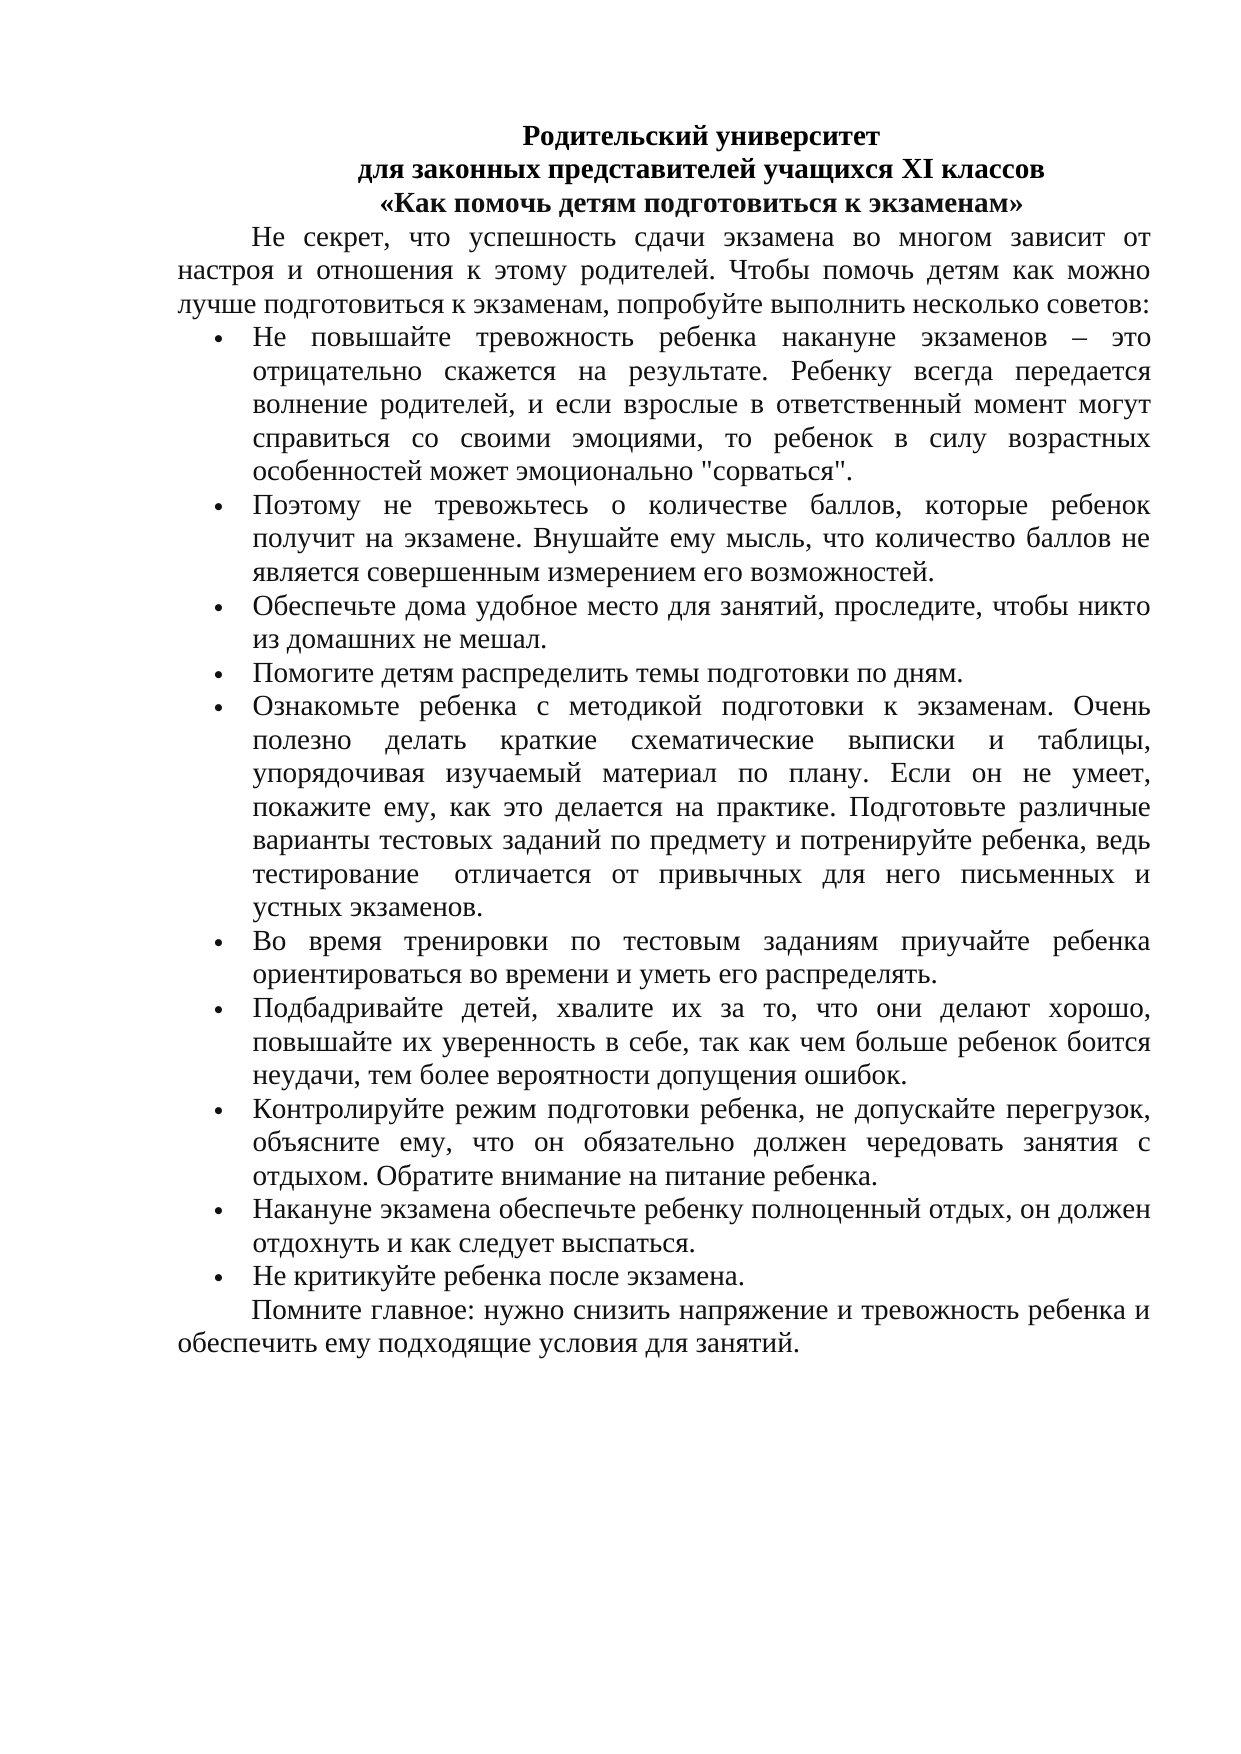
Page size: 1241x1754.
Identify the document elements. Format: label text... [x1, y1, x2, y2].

list Помогите детям распределить темы подготовки по дням. [215, 655, 1152, 688]
text для законных представителей учащихся XI классов [177, 152, 1152, 185]
list Во время тренировки по тестовым заданиям приучайте ребенка ориентироваться во времени и уметь его распределять. [215, 923, 1152, 990]
list Контролируйте режим подготовки ребенка, не допускайте перегрузок, объясните ему, что он обязательно должен чередовать занятия с отдыхом. Обратите внимание на питание ребенка. [215, 1091, 1152, 1191]
text «Как помочь детям подготовиться к экзаменам» [177, 185, 1152, 219]
text Родительский университет [177, 118, 1152, 152]
text Не секрет, что успешность сдачи экзамена во многом зависит от настроя и отношения к этому родителей. Чтобы помочь детям как можно лучше подготовиться к экзаменам, попробуйте выполнить несколько советов: [177, 219, 1152, 319]
list Не повышайте тревожность ребенка накануне экзаменов – это отрицательно скажется на результате. Ребенку всегда передается волнение родителей, и если взрослые в ответственный момент могут справиться со своими эмоциями, то ребенок в силу возрастных особенностей может эмоционально "сорваться". [215, 319, 1152, 487]
list Накануне экзамена обеспечьте ребенку полноценный отдых, он должен отдохнуть и как следует выспаться. [215, 1191, 1152, 1258]
list Обеспечьте дома удобное место для занятий, проследите, чтобы никто из домашних не мешал. [215, 588, 1152, 655]
text Помните главное: нужно снизить напряжение и тревожность ребенка и обеспечить ему подходящие условия для занятий. [177, 1292, 1152, 1359]
list Не критикуйте ребенка после экзамена. [215, 1258, 1152, 1292]
list Поэтому не тревожьтесь о количестве баллов, которые ребенок получит на экзамене. Внушайте ему мысль, что количество баллов не является совершенным измерением его возможностей. [215, 487, 1152, 588]
list Подбадривайте детей, хвалите их за то, что они делают хорошо, повышайте их уверенность в себе, так как чем больше ребенок боится неудачи, тем более вероятности допущения ошибок. [215, 990, 1152, 1091]
list Ознакомьте ребенка с методикой подготовки к экзаменам. Очень полезно делать краткие схематические выписки и таблицы, упорядочивая изучаемый материал по плану. Если он не умеет, покажите ему, как это делается на практике. Подготовьте различные варианты тестовых заданий по предмету и потренируйте ребенка, ведь тестирование отличается от привычных для него письменных и устных экзаменов. [215, 688, 1152, 923]
